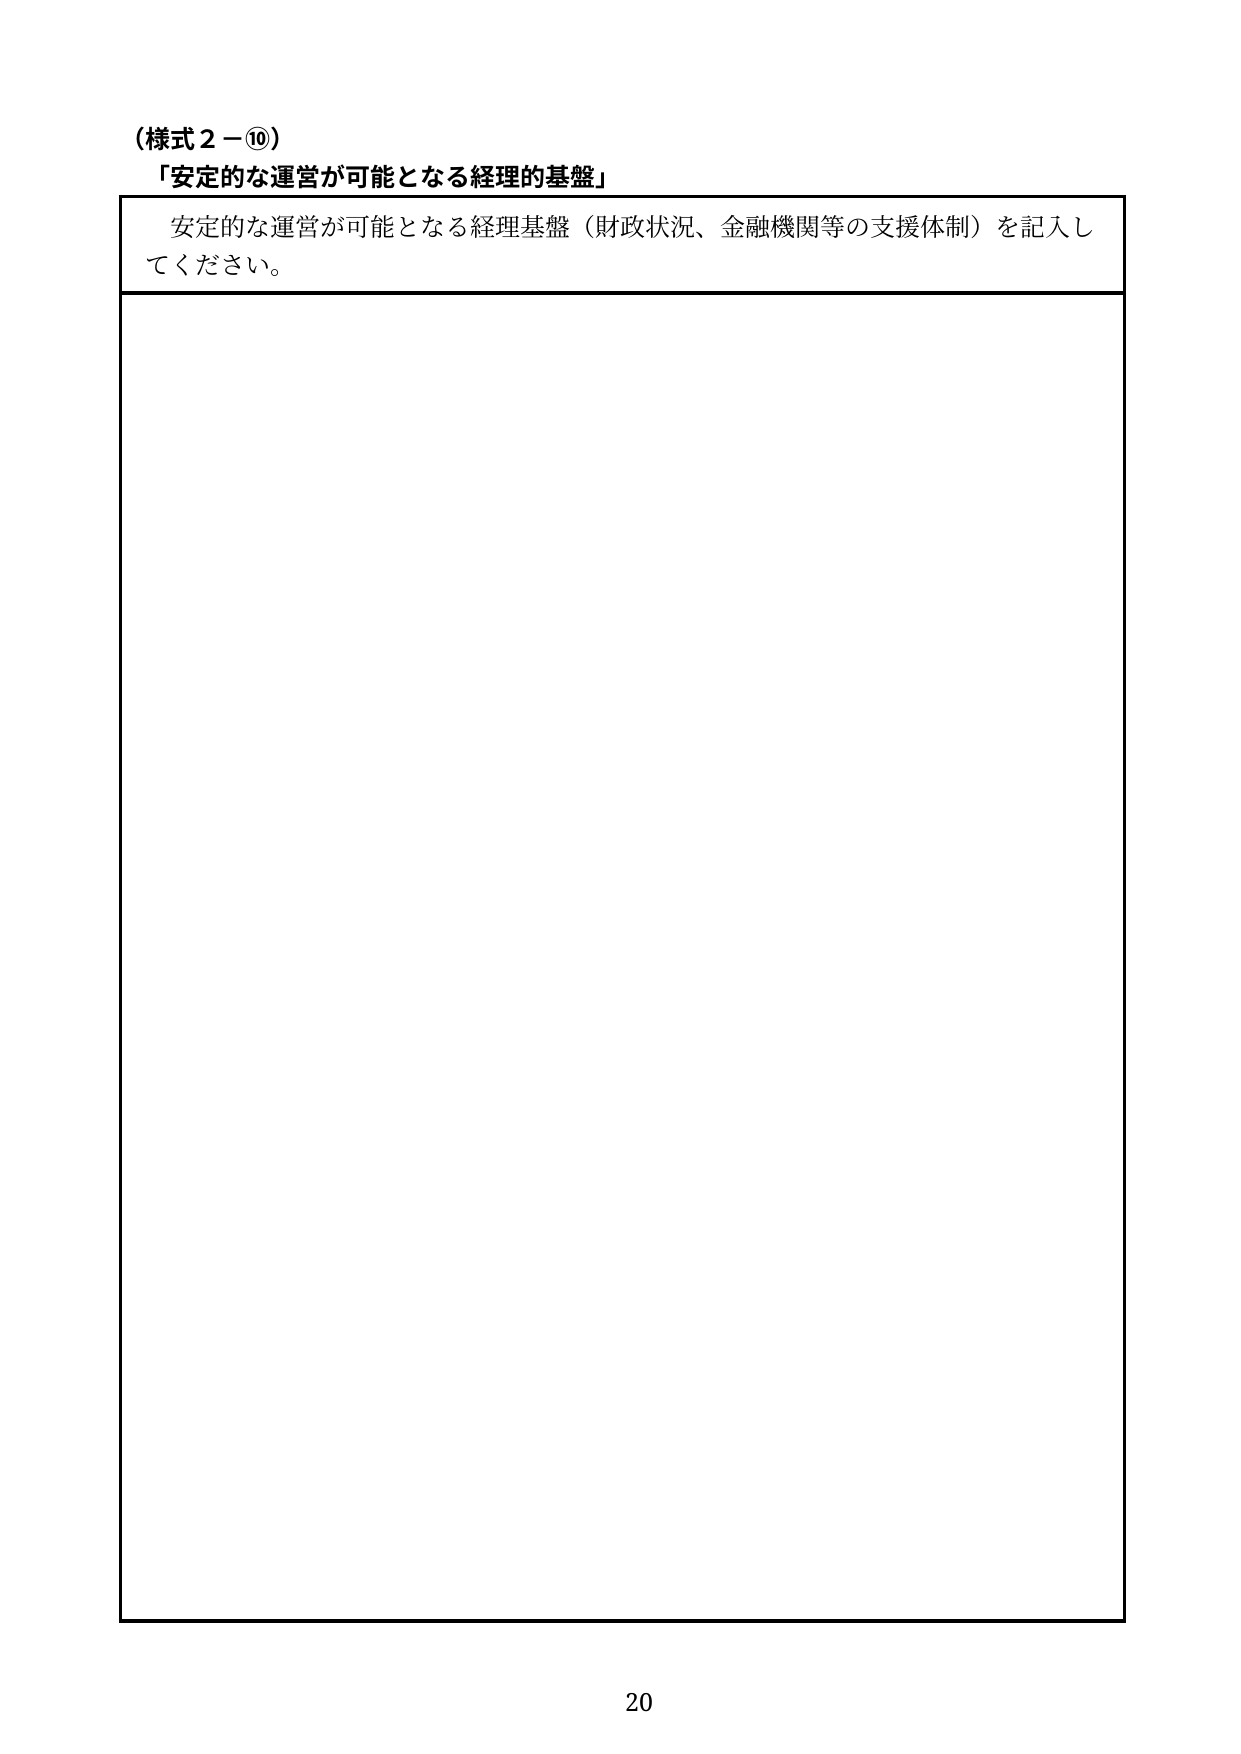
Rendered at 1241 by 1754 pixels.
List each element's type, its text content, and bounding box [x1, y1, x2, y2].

table_header 安定的な運営が可能となる経理基盤（財政状況、金融機関等の支援体制）を記入してください。 [122, 198, 1123, 291]
text （様式２－⑩） [120, 119, 1120, 157]
table_cell [122, 295, 1123, 1619]
text 「安定的な運営が可能となる経理的基盤」 [120, 157, 1120, 194]
